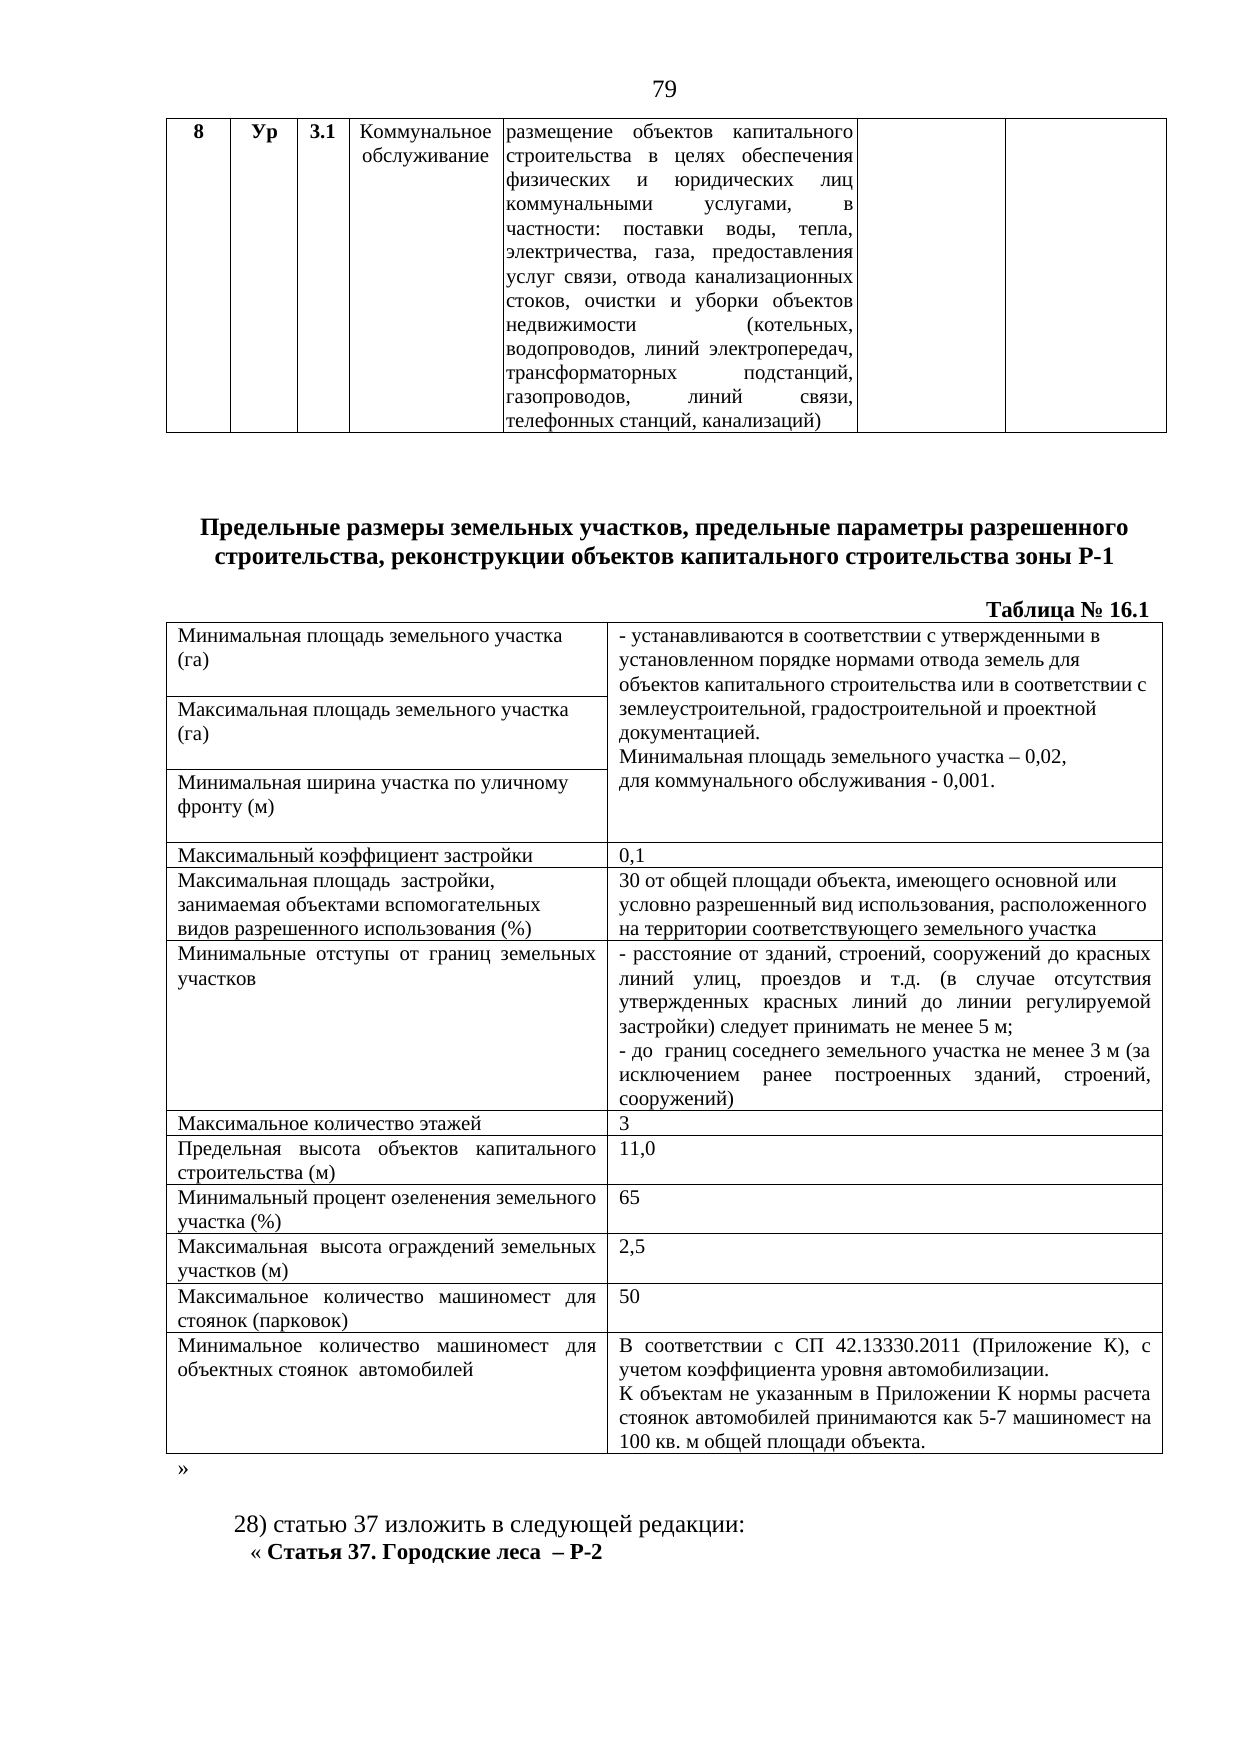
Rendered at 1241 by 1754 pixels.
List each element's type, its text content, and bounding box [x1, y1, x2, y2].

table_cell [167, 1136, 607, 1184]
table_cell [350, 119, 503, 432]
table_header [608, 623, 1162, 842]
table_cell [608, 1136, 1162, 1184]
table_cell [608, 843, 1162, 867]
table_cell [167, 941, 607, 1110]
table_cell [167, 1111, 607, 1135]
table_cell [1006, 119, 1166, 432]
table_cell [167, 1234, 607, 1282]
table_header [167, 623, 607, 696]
text « Статья 37. Городские леса – Р-2 [177, 1538, 1152, 1564]
text Таблица № 16.1 [177, 596, 1152, 622]
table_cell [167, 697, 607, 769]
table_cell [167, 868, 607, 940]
text » [177, 1454, 1152, 1480]
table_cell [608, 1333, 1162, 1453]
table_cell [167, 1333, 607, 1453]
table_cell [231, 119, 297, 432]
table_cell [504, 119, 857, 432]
text Предельные размеры земельных участков, предельные параметры разрешенного строительства, реконструкции объектов капитального строительства зоны Р-1 [177, 512, 1152, 569]
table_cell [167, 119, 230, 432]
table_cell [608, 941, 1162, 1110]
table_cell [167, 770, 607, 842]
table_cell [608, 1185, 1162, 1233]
text 28) статью 37 изложить в следующей редакции: [177, 1509, 1152, 1538]
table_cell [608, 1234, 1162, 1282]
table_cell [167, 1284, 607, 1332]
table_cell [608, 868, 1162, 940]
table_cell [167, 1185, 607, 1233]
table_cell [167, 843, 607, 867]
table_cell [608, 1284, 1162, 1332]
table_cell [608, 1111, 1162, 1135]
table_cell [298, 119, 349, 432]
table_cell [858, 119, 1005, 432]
